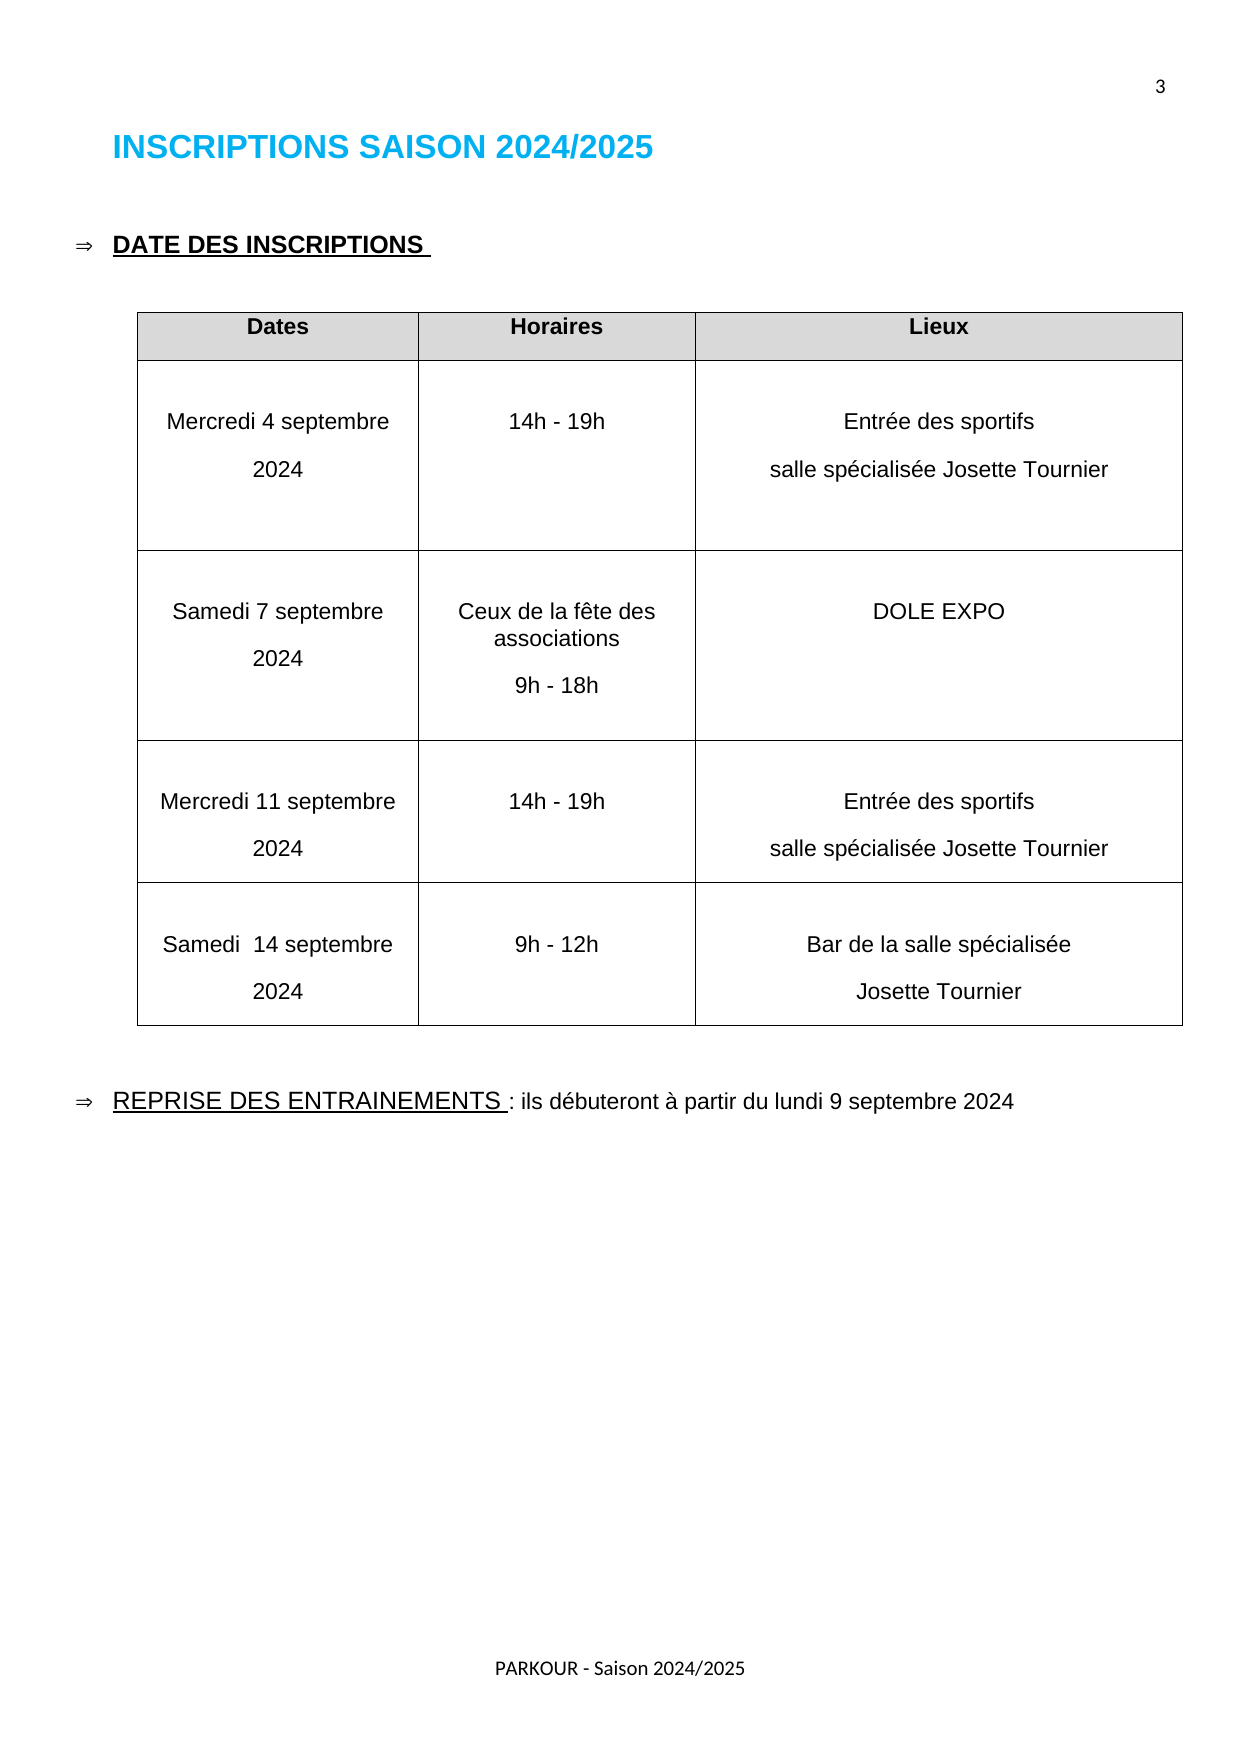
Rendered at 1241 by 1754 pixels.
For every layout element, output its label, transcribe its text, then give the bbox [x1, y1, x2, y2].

list REPRISE DES ENTRAINEMENTS : ils débuteront à partir du lundi 9 septembre 2024 [75, 1086, 1165, 1115]
table_cell Ceux de la fête des associations 9h - 18h [419, 551, 695, 740]
table_header Lieux [696, 313, 1182, 360]
table_cell Mercredi 11 septembre 2024 [138, 741, 418, 882]
list DATE DES INSCRIPTIONS [75, 230, 1165, 259]
table_header Horaires [419, 313, 695, 360]
table_header Dates [138, 313, 418, 360]
table_cell 14h - 19h [419, 361, 695, 550]
table_cell Entrée des sportifs salle spécialisée Josette Tournier [696, 741, 1182, 882]
text INSCRIPTIONS SAISON 2024/2025 [112, 127, 1165, 166]
table_cell Samedi 14 septembre 2024 [138, 883, 418, 1025]
table_cell Entrée des sportifs salle spécialisée Josette Tournier [696, 361, 1182, 550]
table_cell Bar de la salle spécialisée Josette Tournier [696, 883, 1182, 1025]
table_cell 9h - 12h [419, 883, 695, 1025]
table_cell DOLE EXPO [696, 551, 1182, 740]
table_cell Mercredi 4 septembre 2024 [138, 361, 418, 550]
table_cell Samedi 7 septembre 2024 [138, 551, 418, 740]
table_cell 14h - 19h [419, 741, 695, 882]
